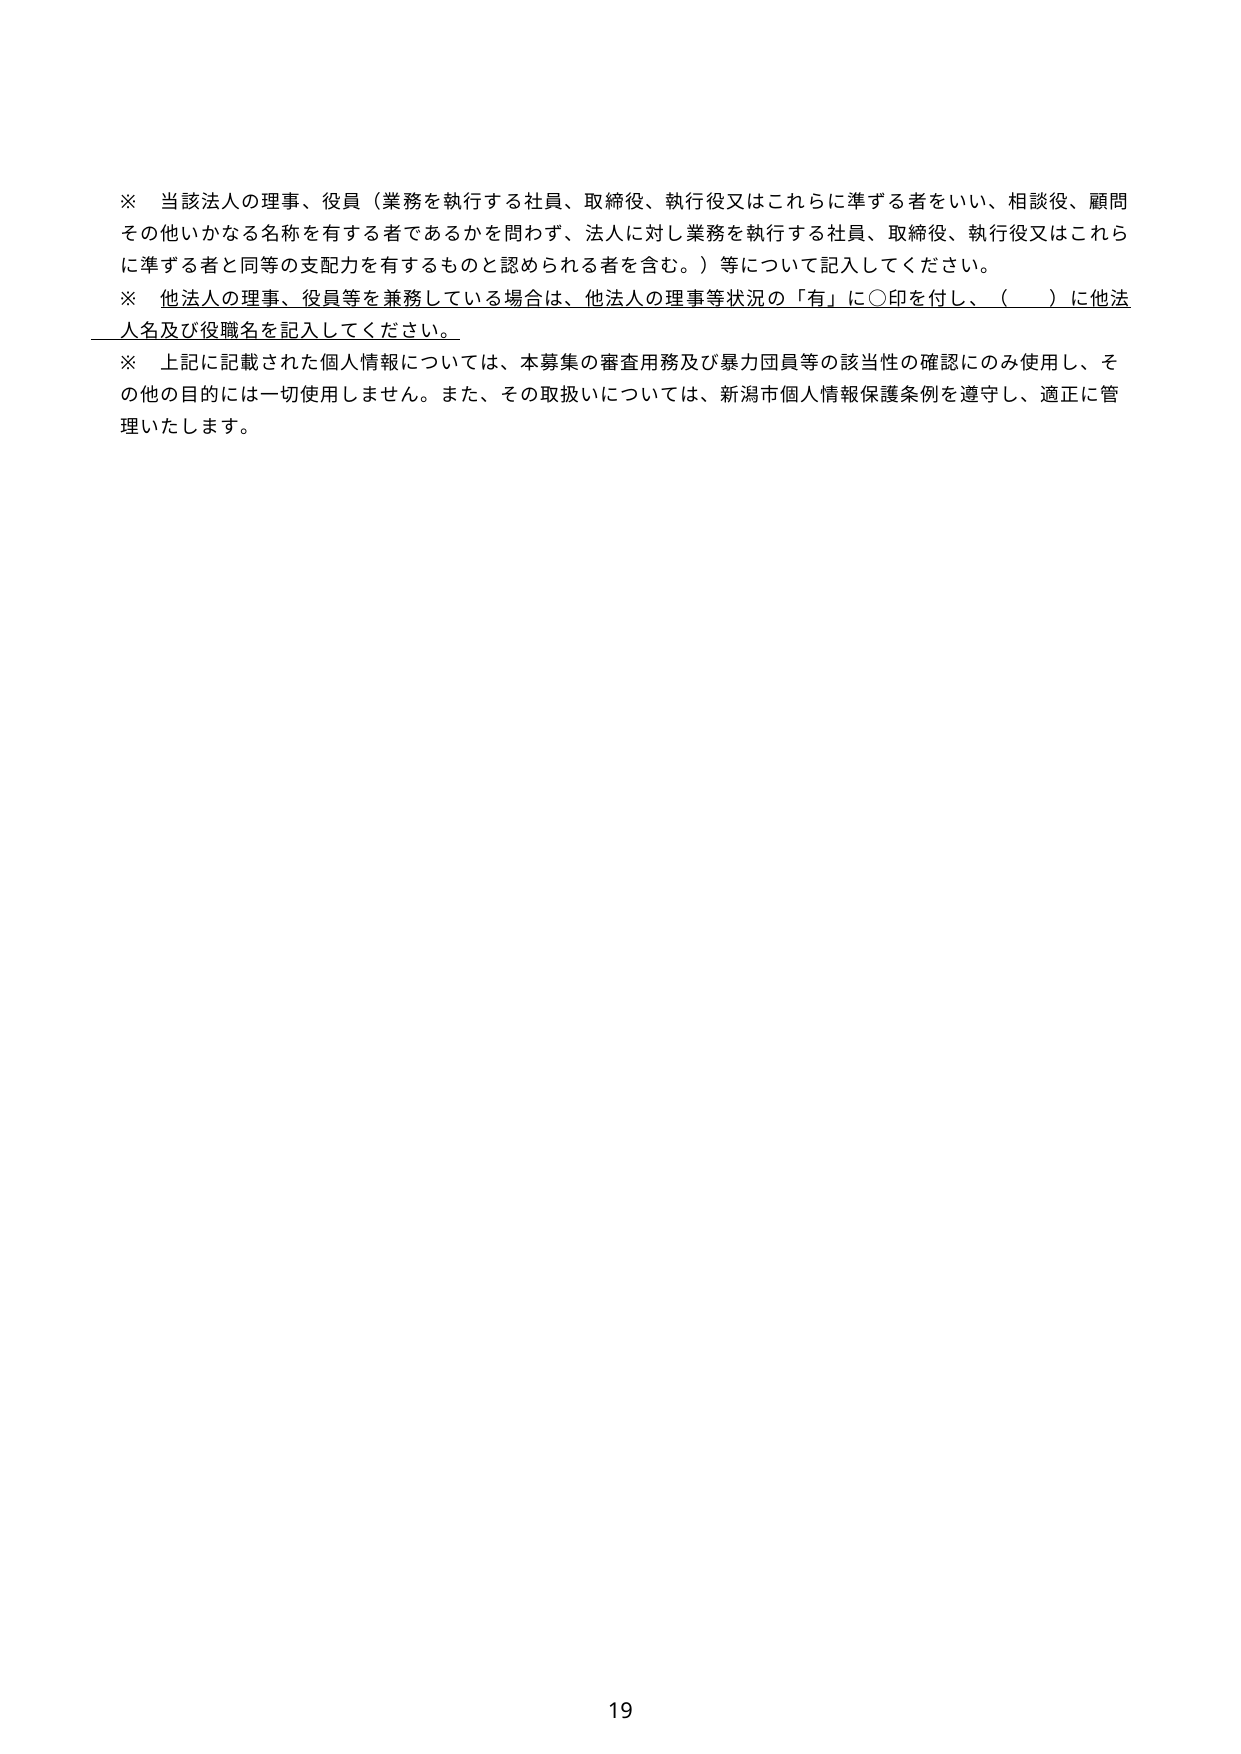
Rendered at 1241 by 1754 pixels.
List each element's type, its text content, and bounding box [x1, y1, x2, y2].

text ※ 上記に記載された個人情報については、本募集の審査用務及び暴力団員等の該当性の確認にのみ使用し、その他の目的には一切使用しません。また、その取扱いについては、新潟市個人情報保護条例を遵守し、適正に管理いたします。 [74, 345, 1120, 441]
text ※ 他法人の理事、役員等を兼務している場合は、他法人の理事等状況の「有」に○印を付し、（ ）に他法人名及び役職名を記入してください。 [74, 281, 1135, 345]
text ※ 当該法人の理事、役員（業務を執行する社員、取締役、執行役又はこれらに準ずる者をいい、相談役、顧問その他いかなる名称を有する者であるかを問わず、法人に対し業務を執行する社員、取締役、執行役又はこれらに準ずる者と同等の支配力を有するものと認められる者を含む。）等について記入してください。 [74, 184, 1135, 281]
